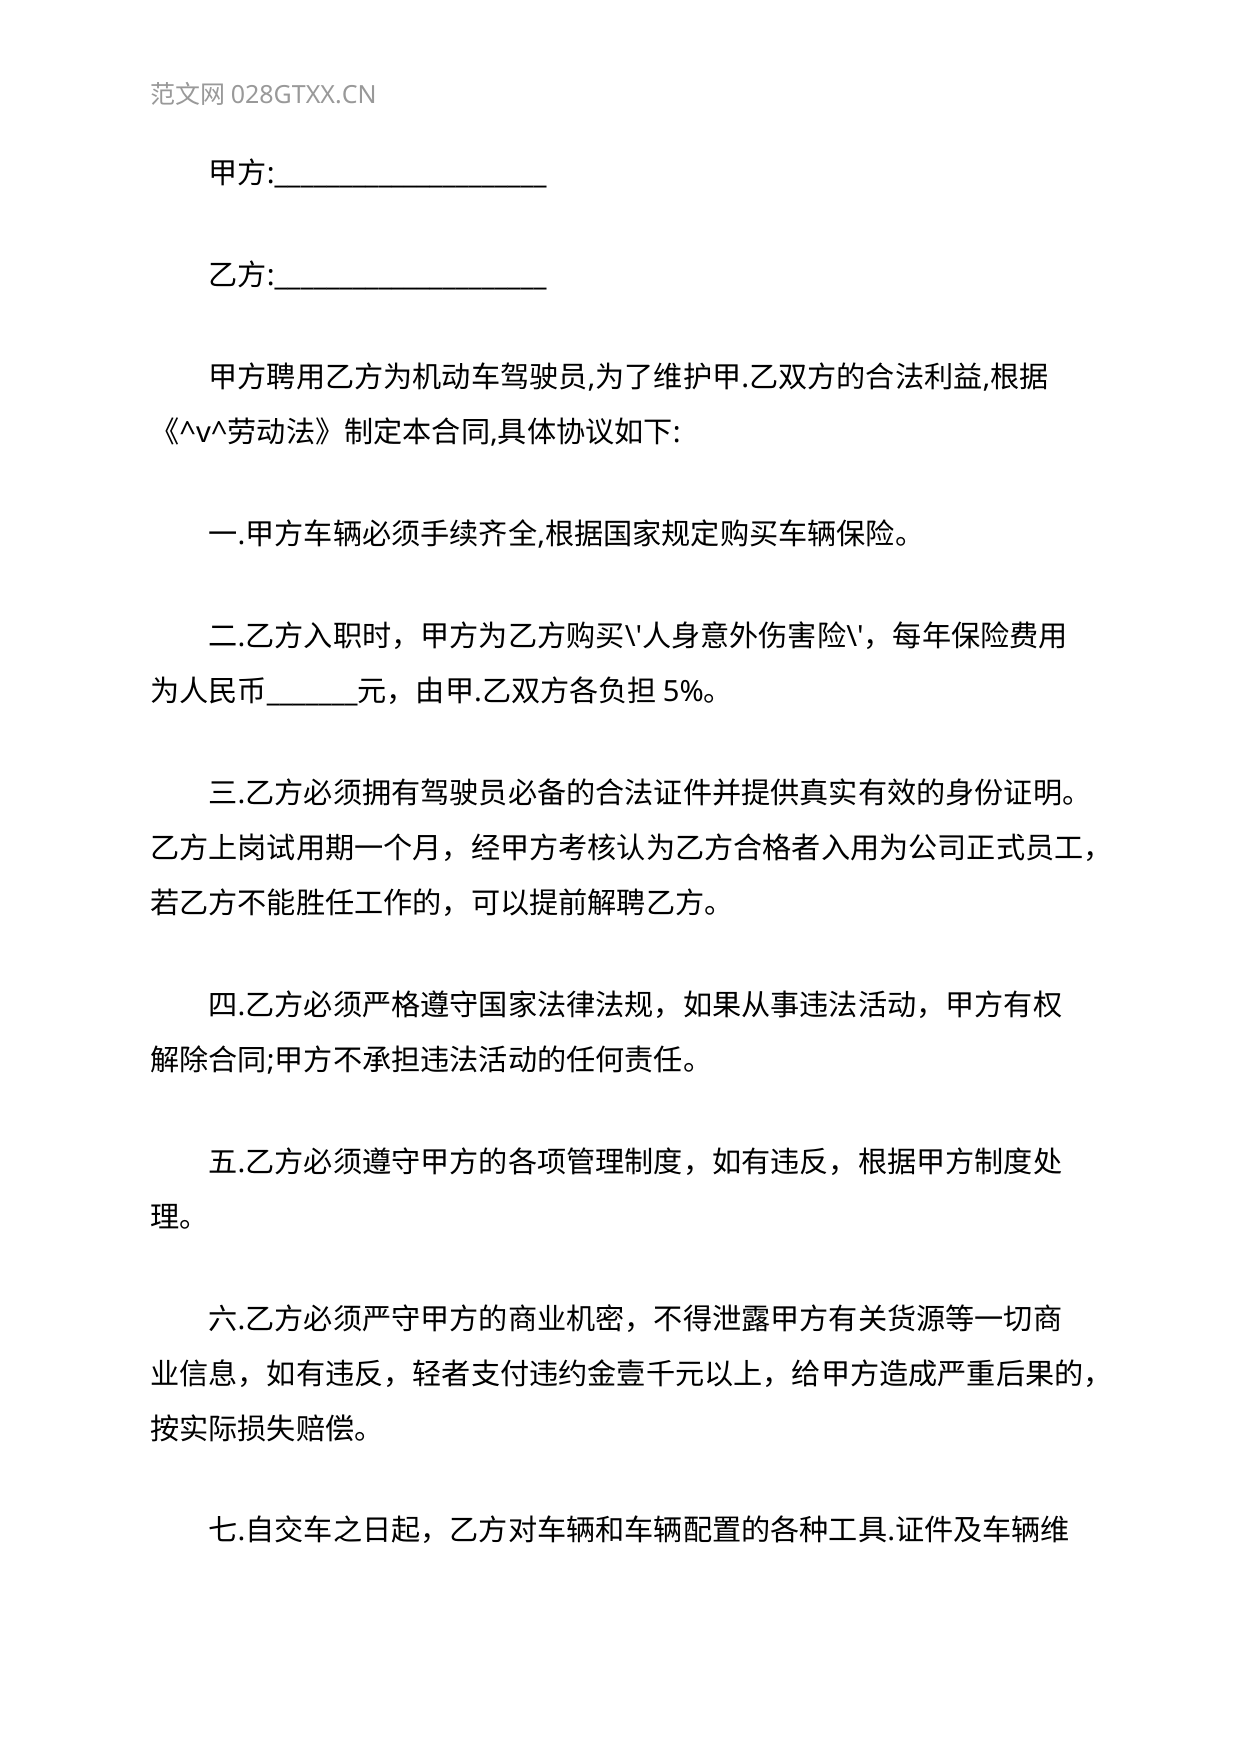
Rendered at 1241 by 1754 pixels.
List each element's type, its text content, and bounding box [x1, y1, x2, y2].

text 四.乙方必须严格遵守国家法律法规，如果从事违法活动，甲方有权解除合同;甲方不承担违法活动的任何责任。 [150, 982, 1090, 1079]
text 乙方:_____________________ [150, 252, 1090, 294]
text 五.乙方必须遵守甲方的各项管理制度，如有违反，根据甲方制度处理。 [150, 1138, 1090, 1236]
text 甲方:_____________________ [150, 150, 1090, 192]
text 三.乙方必须拥有驾驶员必备的合法证件并提供真实有效的身份证明。乙方上岗试用期一个月，经甲方考核认为乙方合格者入用为公司正式员工，若乙方不能胜任工作的，可以提前解聘乙方。 [150, 770, 1090, 922]
text 六.乙方必须严守甲方的商业机密，不得泄露甲方有关货源等一切商业信息，如有违反，轻者支付违约金壹千元以上，给甲方造成严重后果的，按实际损失赔偿。 [150, 1295, 1090, 1447]
text 甲方聘用乙方为机动车驾驶员,为了维护甲.乙双方的合法利益,根据《^v^劳动法》制定本合同,具体协议如下: [150, 354, 1090, 451]
text 二.乙方入职时，甲方为乙方购买\'人身意外伤害险\'，每年保险费用为人民币_______元，由甲.乙双方各负担5%。 [150, 613, 1090, 710]
text 一.甲方车辆必须手续齐全,根据国家规定购买车辆保险。 [150, 511, 1090, 553]
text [150, 1507, 1090, 1549]
